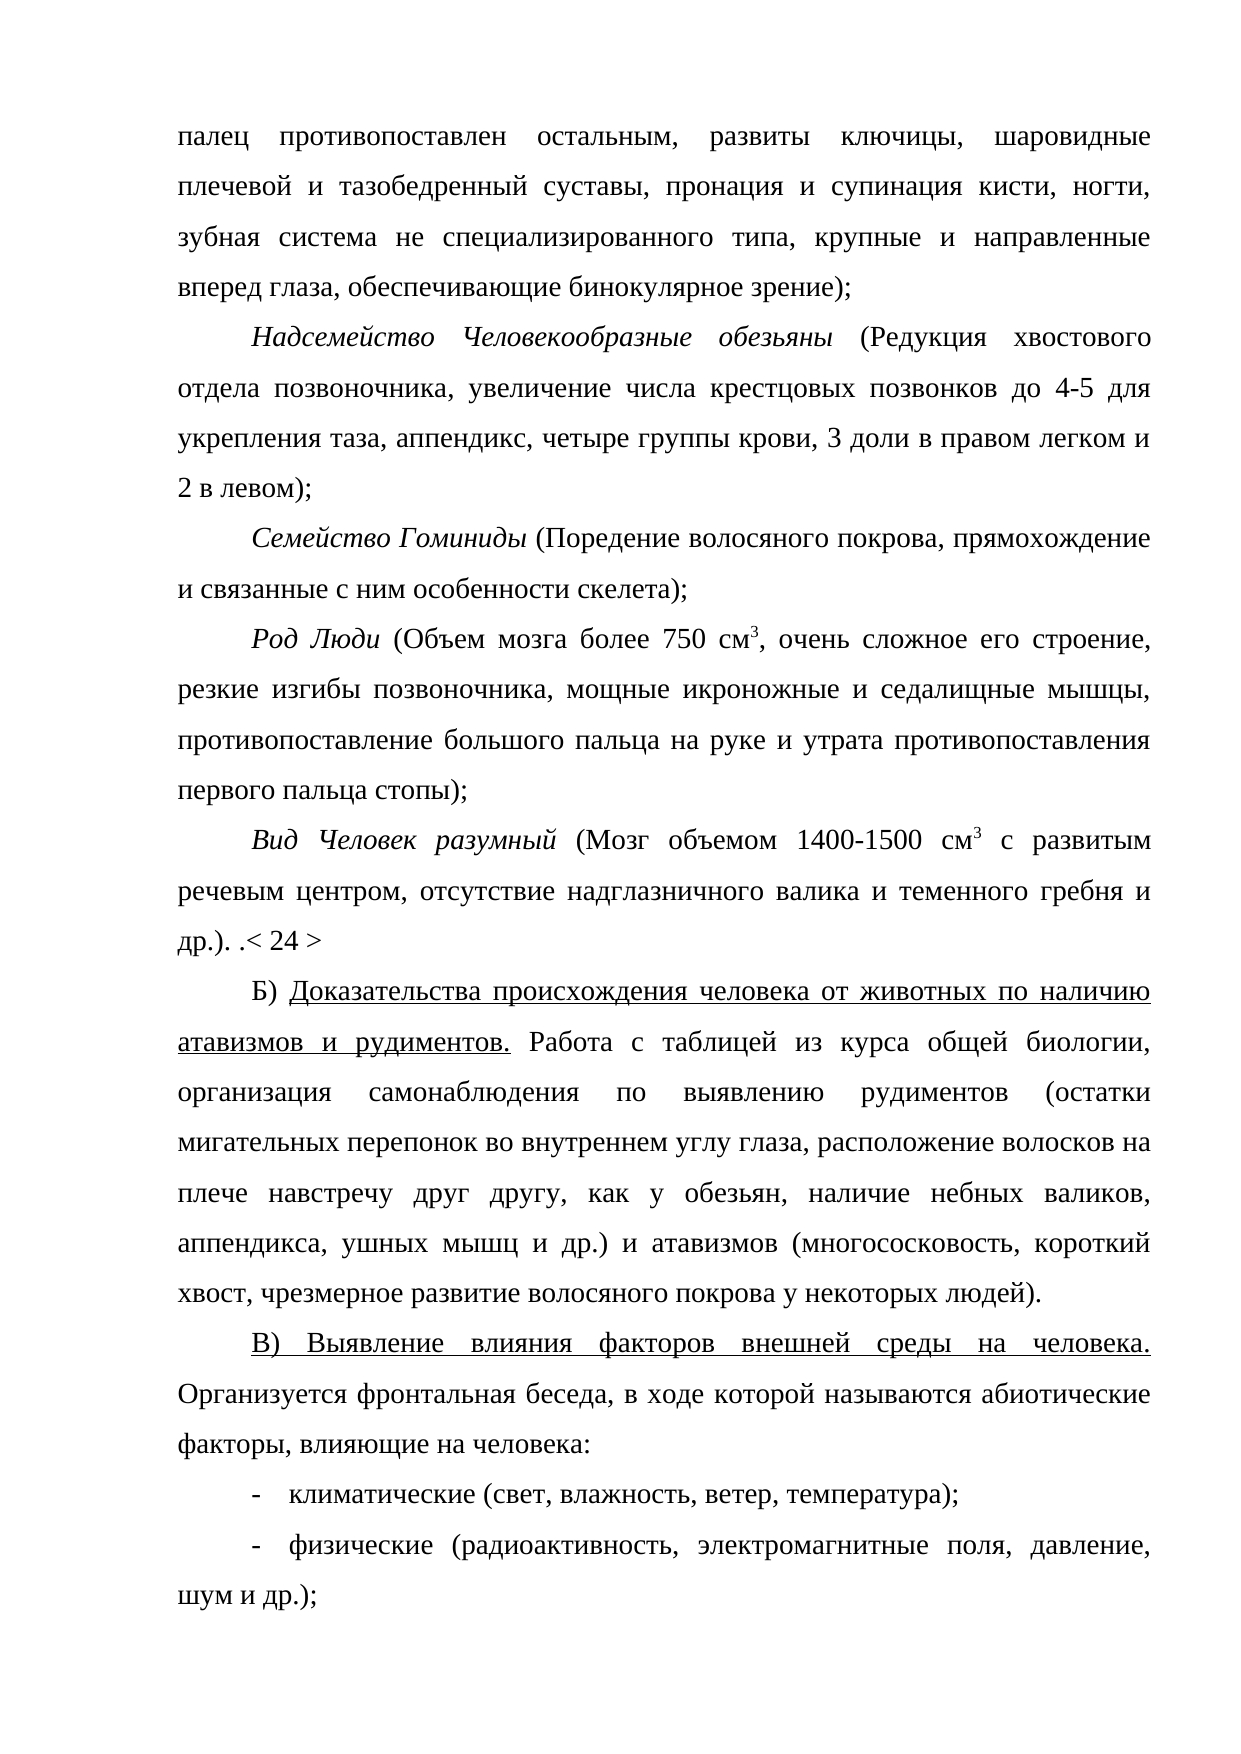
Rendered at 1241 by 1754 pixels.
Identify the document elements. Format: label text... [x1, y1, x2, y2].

text Семейство Гоминиды (Поредение волосяного покрова, прямохождение и связанные с ним особенности скелета); [177, 521, 1152, 604]
list климатические (свет, влажность, ветер, температура); [177, 1477, 1152, 1510]
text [177, 118, 1152, 303]
text Вид Человек разумный (Мозг объемом 1400-1500 см3 с развитым речевым центром, отсутствие надглазничного валика и теменного гребня и др.). .< 24 > [177, 822, 1152, 957]
text В) Выявление влияния факторов внешней среды на человека. Организуется фронтальная беседа, в ходе которой называются абиотические факторы, влияющие на человека: [177, 1326, 1152, 1460]
text Б) Доказательства происхождения человека от животных по наличию атавизмов и рудиментов. Работа с таблицей из курса общей биологии, организация самонаблюдения по выявлению рудиментов (остатки мигательных перепонок во внутреннем углу глаза, расположение волосков на плече навстречу друг другу, как у обезьян, наличие небных валиков, аппендикса, ушных мышц и др.) и атавизмов (многососковость, короткий хвост, чрезмерное развитие волосяного покрова у некоторых людей). [177, 973, 1152, 1309]
list физические (радиоактивность, электромагнитные поля, давление, шум и др.); [177, 1527, 1152, 1611]
text Род Люди (Объем мозга более 750 см3, очень сложное его строение, резкие изгибы позвоночника, мощные икроножные и седалищные мышцы, противопоставление большого пальца на руке и утрата противопоставления первого пальца стопы); [177, 621, 1152, 806]
text Надсемейство Человекообразные обезьяны (Редукция хвостового отдела позвоночника, увеличение числа крестцовых позвонков до 4-5 для укрепления таза, аппендикс, четыре группы крови, 3 доли в правом легком и 2 в левом); [177, 319, 1152, 504]
